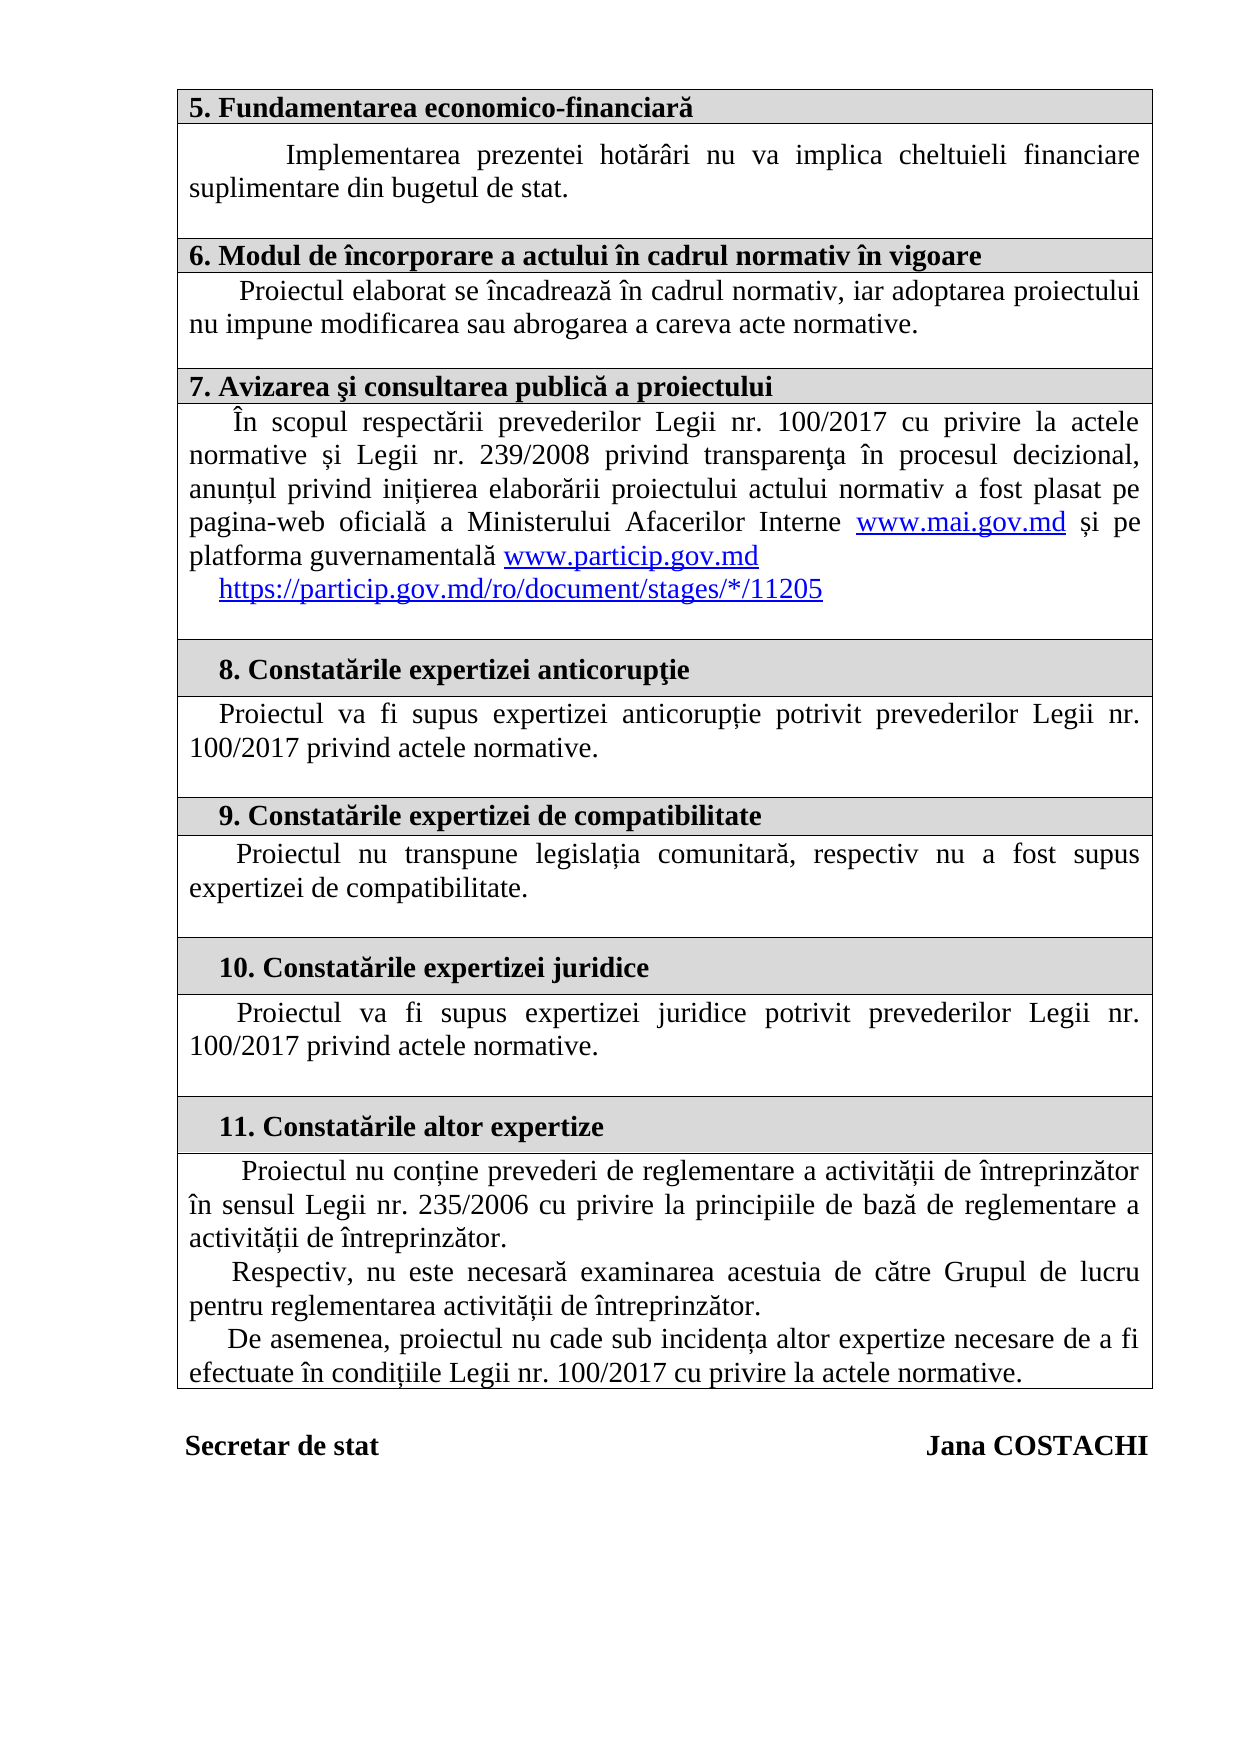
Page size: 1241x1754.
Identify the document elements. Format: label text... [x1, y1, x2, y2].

table_cell 6. Modul de încorporare a actului în cadrul normativ în vigoare [178, 239, 1152, 272]
table_cell 5. Fundamentarea economico-financiară [178, 90, 1152, 123]
table_cell Proiectul va fi supus expertizei anticorupție potrivit prevederilor Legii nr. 100/2017 privind actele normative. [178, 697, 1152, 797]
table_cell Proiectul nu conține prevederi de reglementare a activității de întreprinzător în sensul Legii nr. 235/2006 cu privire la principiile de bază de reglementare a activității de întreprinzător. Respectiv, nu este necesară examinarea acestuia de către Grupul de lucru pentru reglementarea activității de întreprinzător. De asemenea, proiectul nu cade sub incidența altor expertize necesare de a fi efectuate în condițiile Legii nr. 100/2017 cu privire la actele normative. [178, 1154, 1152, 1388]
table_cell 10. Constatările expertizei juridice [178, 938, 1152, 994]
table_cell În scopul respectării prevederilor Legii nr. 100/2017 cu privire la actele normative și Legii nr. 239/2008 privind transparenţa în procesul decizional, anunțul privind inițierea elaborării proiectului actului normativ a fost plasat pe pagina-web oficială a Ministerului Afacerilor Interne www.mai.gov.md și pe platforma guvernamentală www.particip.gov.md https://particip.gov.md/ro/document/stages/*/11205 [178, 404, 1152, 638]
table_cell Proiectul elaborat se încadrează în cadrul normativ, iar adoptarea proiectului nu impune modificarea sau abrogarea a careva acte normative. [178, 273, 1152, 368]
table_cell Implementarea prezentei hotărâri nu va implica cheltuieli financiare suplimentare din bugetul de stat. [178, 124, 1152, 237]
table_cell Proiectul va fi supus expertizei juridice potrivit prevederilor Legii nr. 100/2017 privind actele normative. [178, 995, 1152, 1096]
table_cell 11. Constatările altor expertize [178, 1097, 1152, 1152]
table_cell 7. Avizarea şi consultarea publică a proiectului [178, 369, 1152, 403]
table_cell 8. Constatările expertizei anticorupţie [178, 640, 1152, 696]
text Secretar de stat Jana COSTACHI [177, 1428, 1152, 1461]
table_cell 9. Constatările expertizei de compatibilitate [178, 798, 1152, 835]
table_cell Proiectul nu transpune legislația comunitară, respectiv nu a fost supus expertizei de compatibilitate. [178, 836, 1152, 937]
